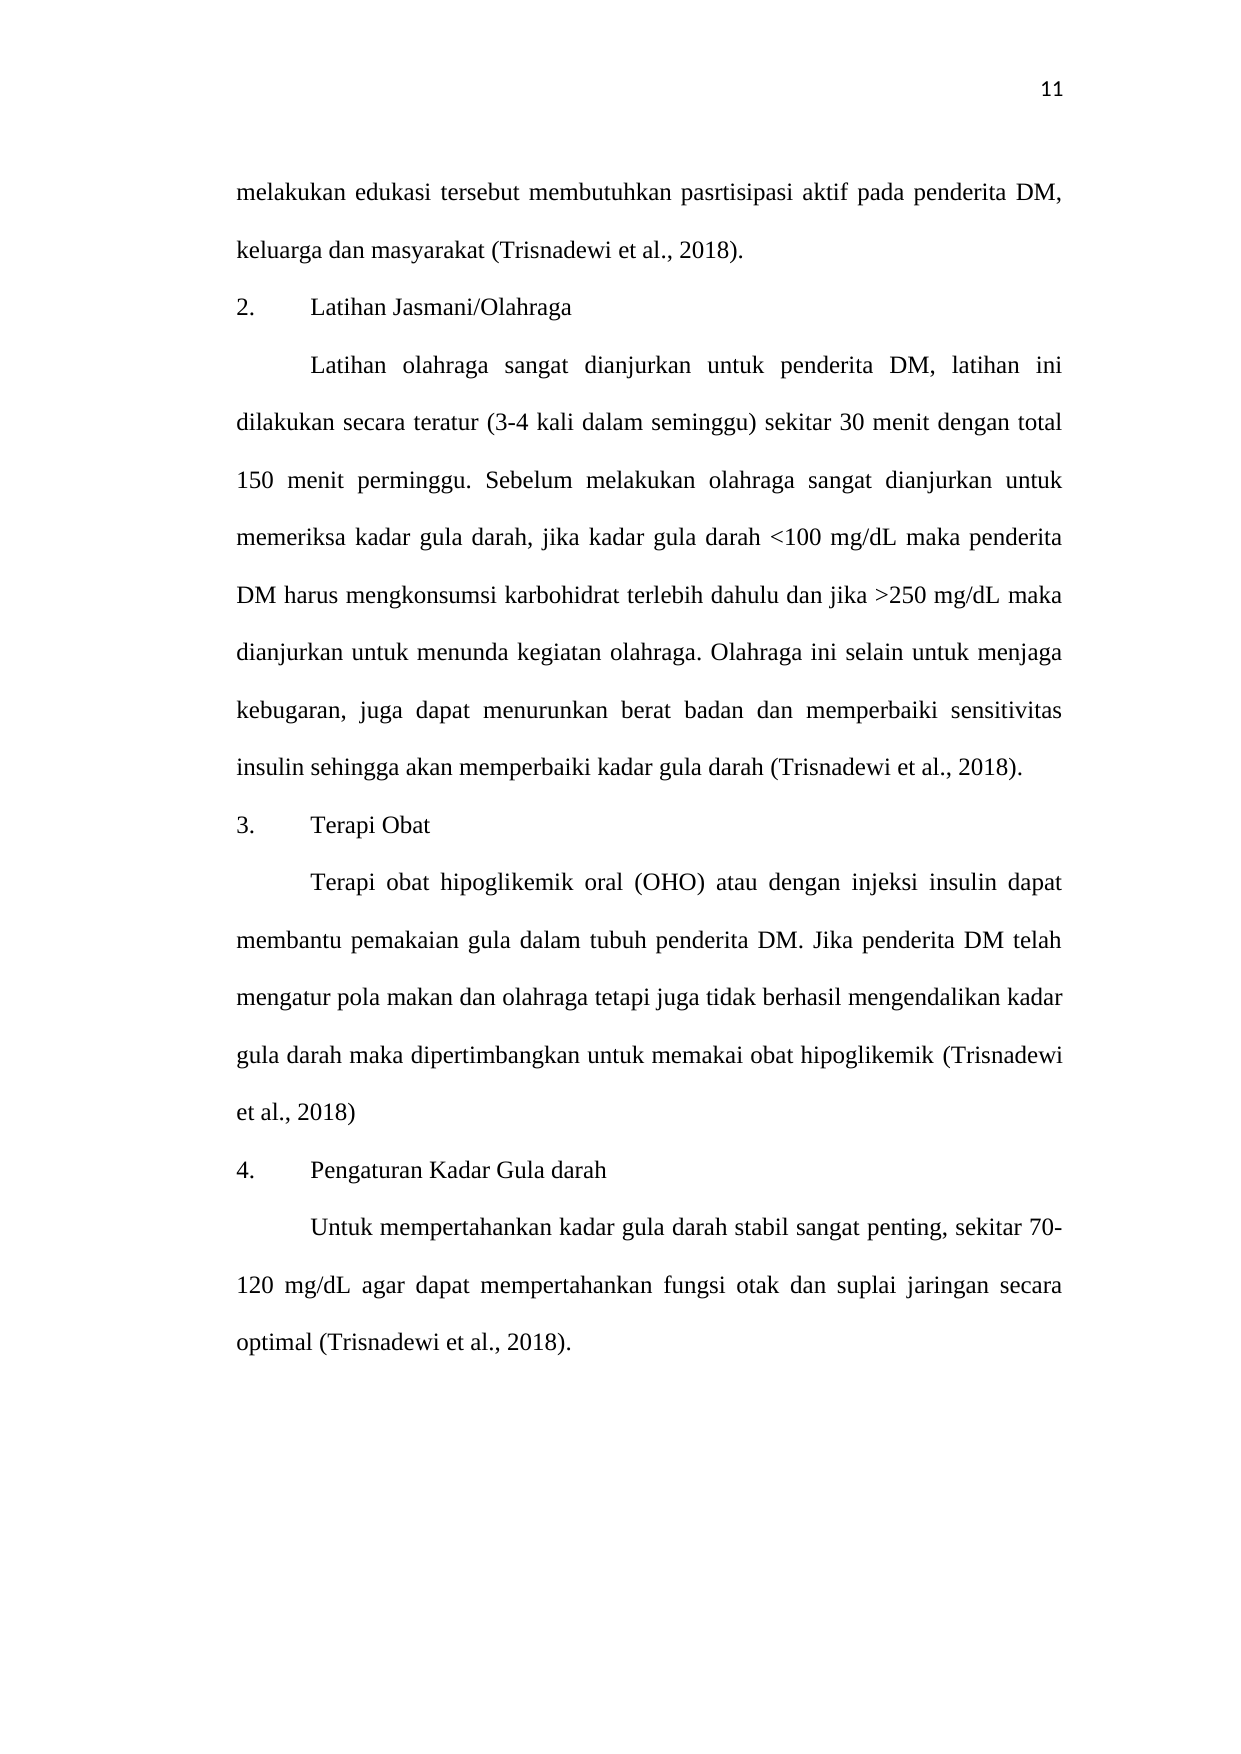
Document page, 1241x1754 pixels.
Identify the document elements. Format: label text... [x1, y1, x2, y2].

list Latihan olahraga sangat dianjurkan untuk penderita DM, latihan ini dilakukan secara teratur (3-4 kali dalam seminggu) sekitar 30 menit dengan total 150 menit perminggu. Sebelum melakukan olahraga sangat dianjurkan untuk memeriksa kadar gula darah, jika kadar gula darah <100 mg/dL maka penderita DM harus mengkonsumsi karbohidrat terlebih dahulu dan jika >250 mg/dL maka dianjurkan untuk menunda kegiatan olahraga. Olahraga ini selain untuk menjaga kebugaran, juga dapat menurunkan berat badan dan memperbaiki sensitivitas insulin sehingga akan memperbaiki kadar gula darah (Trisnadewi et al., 2018). [236, 350, 1063, 781]
list Terapi Obat [236, 810, 1063, 838]
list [236, 177, 1063, 263]
list Untuk mempertahankan kadar gula darah stabil sangat penting, sekitar 70-120 mg/dL agar dapat mempertahankan fungsi otak dan suplai jaringan secara optimal (Trisnadewi et al., 2018). [236, 1212, 1063, 1356]
list Terapi obat hipoglikemik oral (OHO) atau dengan injeksi insulin dapat membantu pemakaian gula dalam tubuh penderita DM. Jika penderita DM telah mengatur pola makan dan olahraga tetapi juga tidak berhasil mengendalikan kadar gula darah maka dipertimbangkan untuk memakai obat hipoglikemik (Trisnadewi et al., 2018) [236, 867, 1063, 1126]
list Pengaturan Kadar Gula darah [236, 1155, 1063, 1183]
list Latihan Jasmani/Olahraga [236, 292, 1063, 321]
